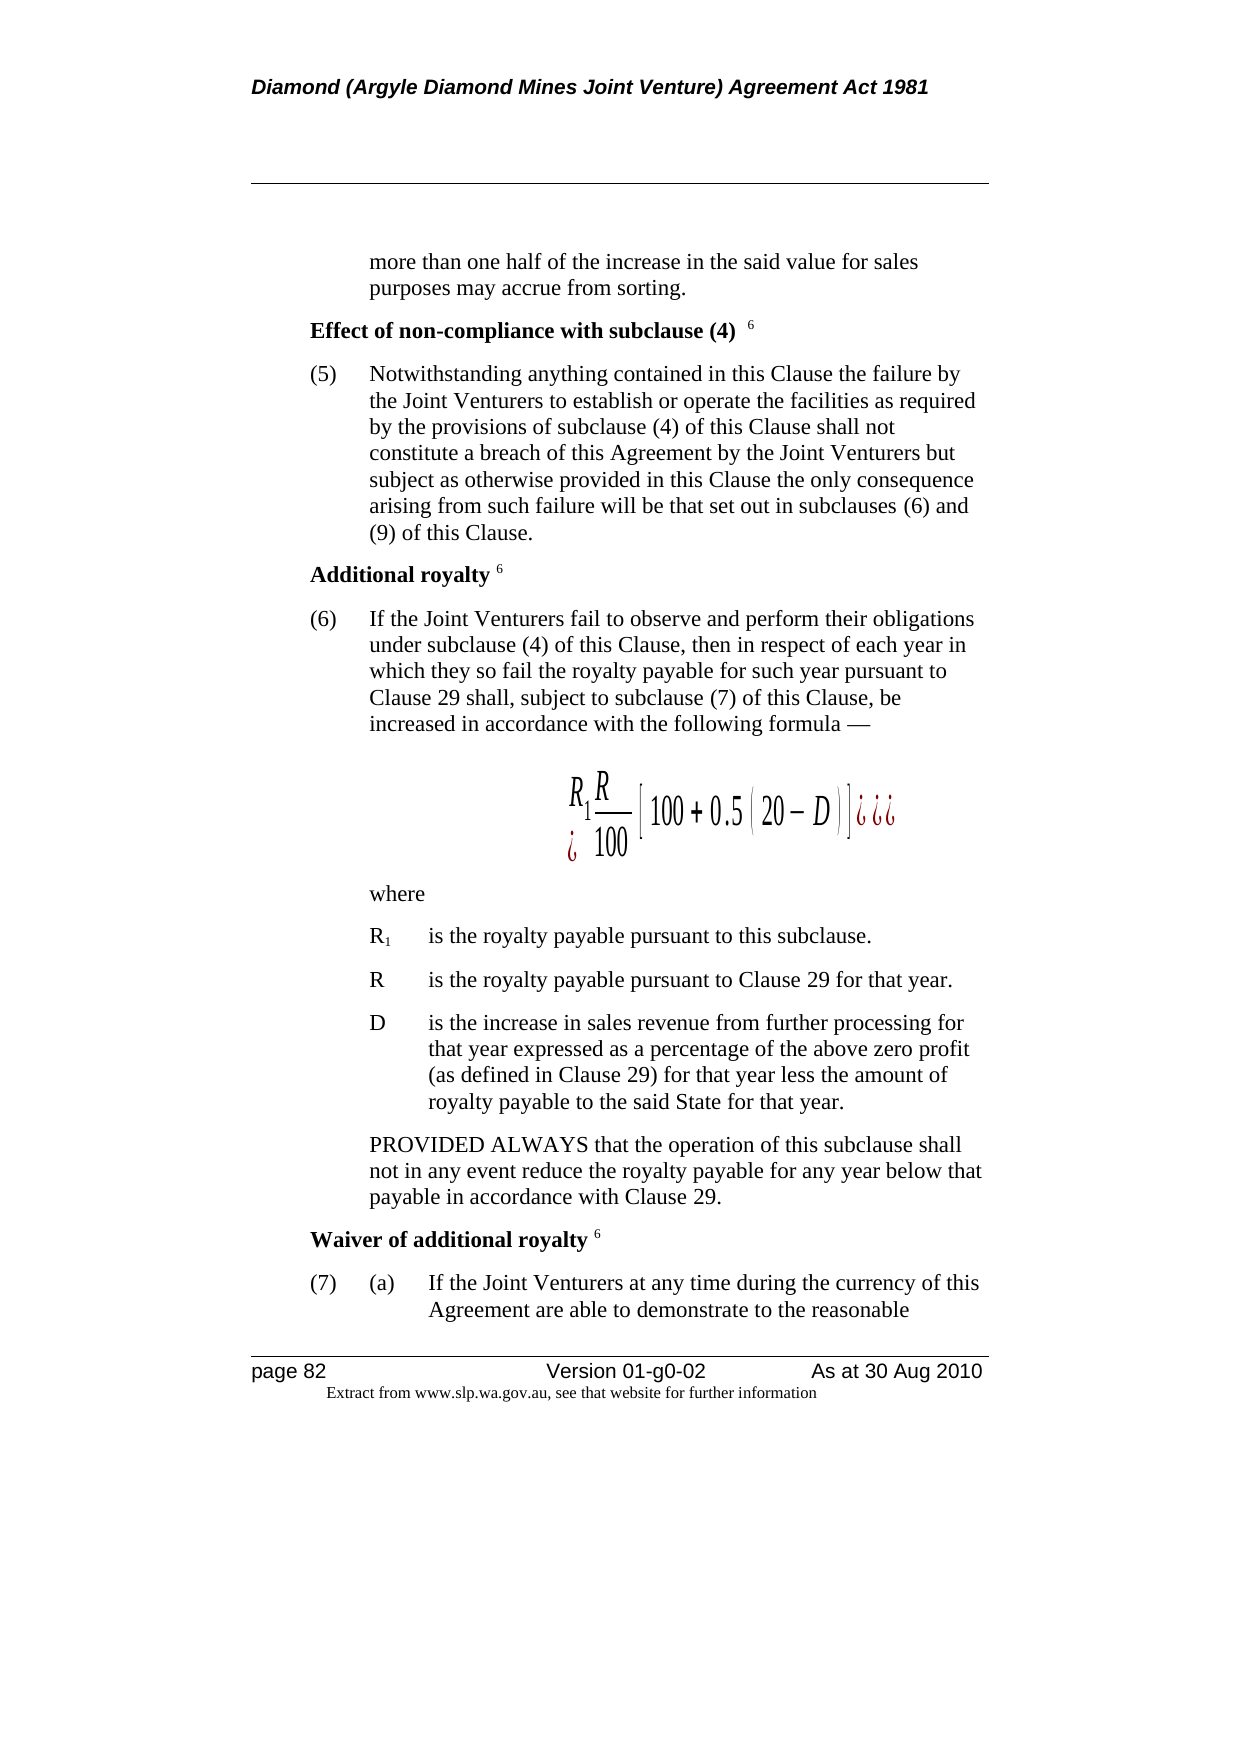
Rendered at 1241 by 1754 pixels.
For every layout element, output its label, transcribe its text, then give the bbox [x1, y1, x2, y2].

text R1 is the royalty payable pursuant to this subclause. [251, 923, 989, 949]
text R is the royalty payable pursuant to Clause 29 for that year. [251, 966, 989, 992]
text Waiver of additional royalty 6 [310, 1226, 989, 1253]
text (6) If the Joint Venturers fail to observe and perform their obligations under subclause (4) of this Clause, then in respect of each year in which they so fail the royalty payable for such year pursuant to Clause 29 shall, subject to subclause (7) of this Clause, be increased in accordance with the following formula — [251, 604, 989, 736]
text where [251, 879, 989, 906]
text PROVIDED ALWAYS that the operation of this subclause shall not in any event reduce the royalty payable for any year below that payable in accordance with Clause 29. [251, 1131, 989, 1210]
text D is the increase in sales revenue from further processing for that year expressed as a percentage of the above zero profit (as defined in Clause 29) for that year less the amount of royalty payable to the said State for that year. [251, 1009, 989, 1114]
text Effect of non-compliance with subclause (4) 6 [310, 317, 989, 344]
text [251, 1269, 989, 1322]
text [251, 248, 989, 301]
text (5) Notwithstanding anything contained in this Clause the failure by the Joint Venturers to establish or operate the facilities as required by the provisions of subclause (4) of this Clause shall not constitute a breach of this Agreement by the Joint Venturers but subject as otherwise provided in this Clause the only consequence arising from such failure will be that set out in subclauses (6) and (9) of this Clause. [251, 360, 989, 545]
text Additional royalty 6 [310, 562, 989, 588]
